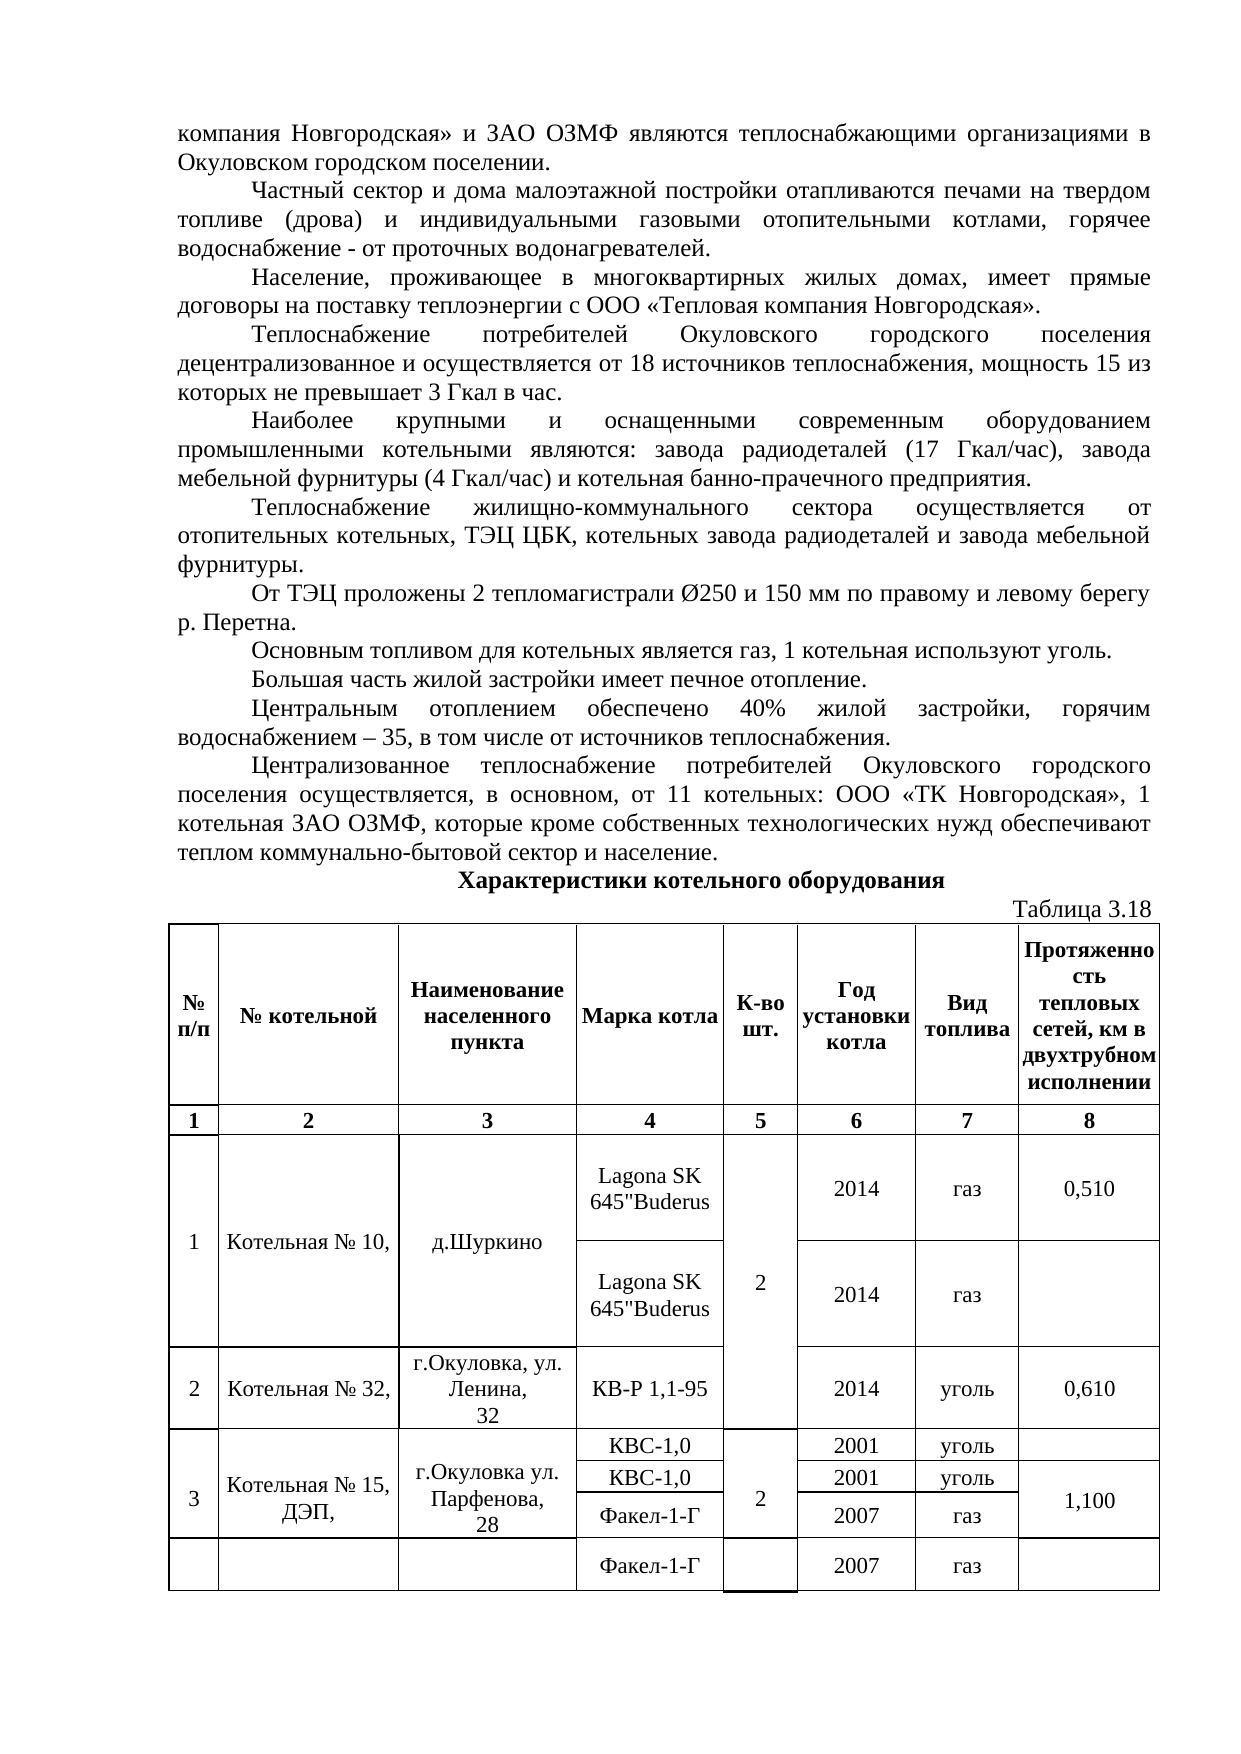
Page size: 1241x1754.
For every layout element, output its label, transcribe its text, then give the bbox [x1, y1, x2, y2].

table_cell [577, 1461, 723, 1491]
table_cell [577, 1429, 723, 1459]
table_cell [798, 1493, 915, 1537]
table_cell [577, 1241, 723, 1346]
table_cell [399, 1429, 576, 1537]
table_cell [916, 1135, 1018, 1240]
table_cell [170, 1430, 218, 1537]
text Централизованное теплоснабжение потребителей Окуловского городского поселения осуществляется, в основном, от 11 котельных: ООО «ТК Новгородская», 1 котельная ЗАО ОЗМФ, которые кроме собственных технологических нужд обеспечивают теплом коммунально-бытовой сектор и население. [177, 751, 1152, 866]
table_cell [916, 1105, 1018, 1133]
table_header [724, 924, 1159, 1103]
text Характеристики котельного оборудования [177, 866, 1152, 894]
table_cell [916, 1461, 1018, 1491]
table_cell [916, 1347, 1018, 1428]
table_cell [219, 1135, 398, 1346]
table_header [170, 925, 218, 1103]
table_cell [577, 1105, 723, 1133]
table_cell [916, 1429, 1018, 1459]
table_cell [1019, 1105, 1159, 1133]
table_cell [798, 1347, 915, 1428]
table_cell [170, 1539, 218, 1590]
text Частный сектор и дома малоэтажной постройки отапливаются печами на твердом топливе (дрова) и индивидуальными газовыми отопительными котлами, горячее водоснабжение - от проточных водонагревателей. [177, 176, 1152, 262]
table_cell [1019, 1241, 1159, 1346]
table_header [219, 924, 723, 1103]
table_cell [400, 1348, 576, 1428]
text Большая часть жилой застройки имеет печное отопление. [177, 664, 1152, 693]
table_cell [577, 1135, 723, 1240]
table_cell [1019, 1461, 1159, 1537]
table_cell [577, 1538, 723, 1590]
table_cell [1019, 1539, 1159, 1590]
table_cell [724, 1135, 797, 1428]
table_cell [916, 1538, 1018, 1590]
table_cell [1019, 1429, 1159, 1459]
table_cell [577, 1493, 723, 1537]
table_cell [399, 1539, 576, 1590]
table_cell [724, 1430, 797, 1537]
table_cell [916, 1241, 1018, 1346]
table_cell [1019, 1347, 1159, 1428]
text Население, проживающее в многоквартирных жилых домах, имеет прямые договоры на поставку теплоэнергии с ООО «Тепловая компания Новгородская». [177, 262, 1152, 319]
text Теплоснабжение потребителей Окуловского городского поселения децентрализованное и осуществляется от 18 источников теплоснабжения, мощность 15 из которых не превышает 3 Гкал в час. [177, 319, 1152, 406]
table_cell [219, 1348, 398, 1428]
text Теплоснабжение жилищно-коммунального сектора осуществляется от отопительных котельных, ТЭЦ ЦБК, котельных завода радиодеталей и завода мебельной фурнитуры. [177, 492, 1152, 578]
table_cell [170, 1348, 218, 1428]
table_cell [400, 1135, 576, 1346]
text Основным топливом для котельных является газ, 1 котельная используют уголь. [177, 636, 1152, 664]
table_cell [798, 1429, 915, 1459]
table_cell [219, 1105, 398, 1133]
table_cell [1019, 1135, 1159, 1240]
text Наиболее крупными и оснащенными современным оборудованием промышленными котельными являются: завода радиодеталей (17 Гкал/час), завода мебельной фурнитуры (4 Гкал/час) и котельная банно-прачечного предприятия. [177, 406, 1152, 492]
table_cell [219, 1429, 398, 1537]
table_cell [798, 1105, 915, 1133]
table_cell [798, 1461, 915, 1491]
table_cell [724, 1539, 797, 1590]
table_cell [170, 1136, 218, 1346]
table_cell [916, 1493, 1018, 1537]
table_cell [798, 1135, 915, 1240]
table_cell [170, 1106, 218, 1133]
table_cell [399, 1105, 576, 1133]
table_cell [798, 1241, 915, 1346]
text Центральным отоплением обеспечено 40% жилой застройки, горячим водоснабжением – 35, в том числе от источников теплоснабжения. [177, 693, 1152, 751]
text Таблица 3.18 [177, 894, 1152, 923]
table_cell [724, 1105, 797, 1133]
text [177, 118, 1152, 176]
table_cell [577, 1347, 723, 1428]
text От ТЭЦ проложены 2 тепломагистрали Ø250 и 150 мм по правому и левому берегу р. Перетна. [177, 578, 1152, 636]
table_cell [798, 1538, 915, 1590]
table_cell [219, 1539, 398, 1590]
